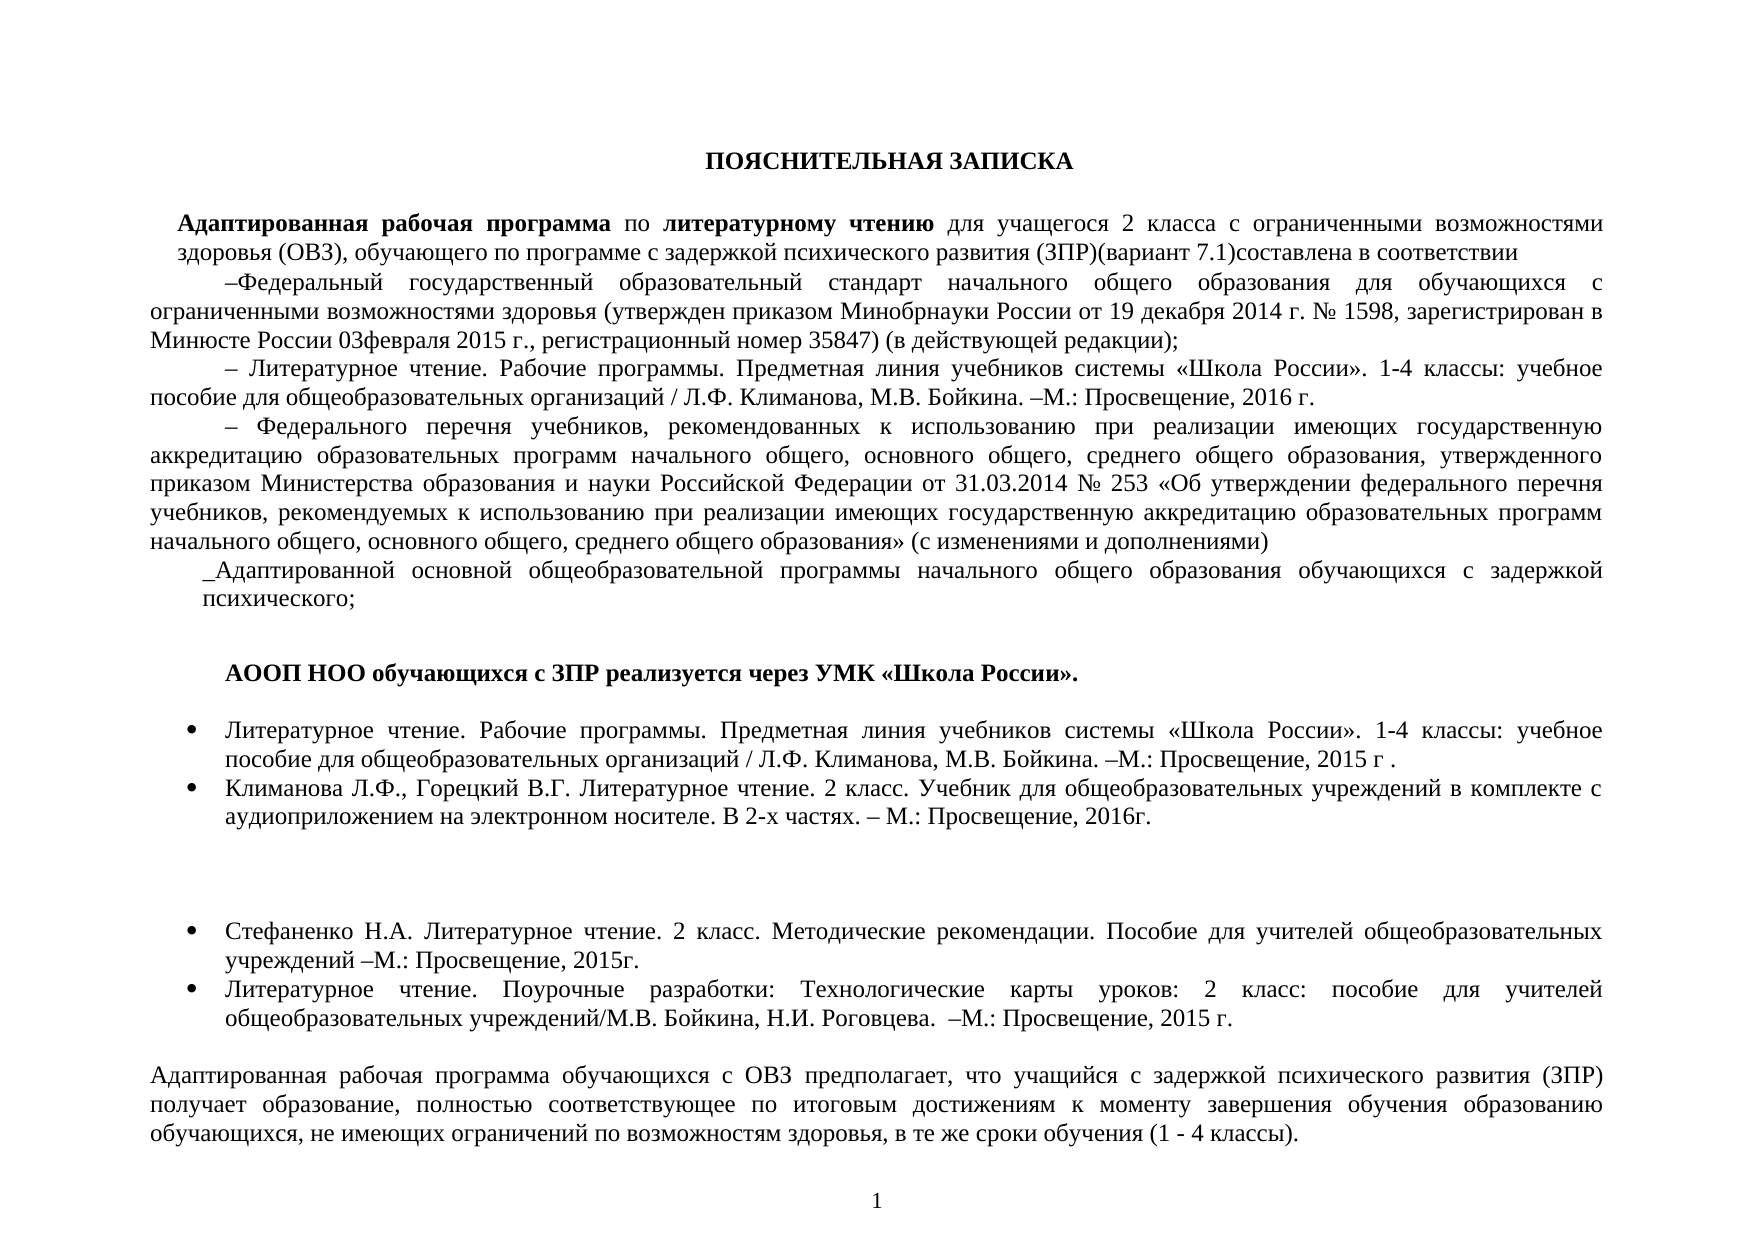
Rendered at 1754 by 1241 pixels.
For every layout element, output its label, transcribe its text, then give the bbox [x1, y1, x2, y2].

text –Федеральный государственный образовательный стандарт начального общего образования для обучающихся с ограниченными возможностями здоровья (утвержден приказом Минобрнауки России от 19 декабря 2014 г. № 1598, зарегистрирован в Минюсте России 03февраля 2015 г., регистрационный номер 35847) (в действующей редакции); [150, 267, 1604, 353]
text – Федерального перечня учебников, рекомендованных к использованию при реализации имеющих государственную аккредитацию образовательных программ начального общего, основного общего, среднего общего образования, утвержденного приказом Министерства образования и науки Российской Федерации от 31.03.2014 № 253 «Об утверждении федерального перечня учебников, рекомендуемых к использованию при реализации имеющих государственную аккредитацию образовательных программ начального общего, основного общего, среднего общего образования» (с изменениями и дополнениями) [150, 411, 1604, 555]
text Адаптированная рабочая программа обучающихся с ОВЗ предполагает, что учащийся с задержкой психического развития (ЗПР) получает образование, полностью соответствующее по итоговым достижениям к моменту завершения обучения образованию обучающихся, не имеющих ограничений по возможностям здоровья, в те же сроки обучения (1 - 4 классы). [150, 1060, 1604, 1146]
list Стефаненко Н.А. Литературное чтение. 2 класс. Методические рекомендации. Пособие для учителей общеобразовательных учреждений –М.: Просвещение, 2015г. [187, 916, 1604, 974]
list _Адаптированной основной общеобразовательной программы начального общего образования обучающихся с задержкой психического; [202, 555, 1604, 612]
list Литературное чтение. Поурочные разработки: Технологические карты уроков: 2 класс: пособие для учителей общеобразовательных учреждений/М.В. Бойкина, Н.И. Роговцева. –М.: Просвещение, 2015 г. [187, 974, 1604, 1031]
list Литературное чтение. Рабочие программы. Предметная линия учебников системы «Школа России». 1-4 классы: учебное пособие для общеобразовательных организаций / Л.Ф. Климанова, М.В. Бойкина. –М.: Просвещение, 2015 г . [187, 715, 1604, 773]
list Климанова Л.Ф., Горецкий В.Г. Литературное чтение. 2 класс. Учебник для общеобразовательных учреждений в комплекте с аудиоприложением на электронном носителе. В 2-х частях. – М.: Просвещение, 2016г. [187, 773, 1604, 830]
text ПОЯСНИТЕЛЬНАЯ ЗАПИСКА [150, 146, 1629, 174]
text – Литературное чтение. Рабочие программы. Предметная линия учебников системы «Школа России». 1-4 классы: учебное пособие для общеобразовательных организаций / Л.Ф. Климанова, М.В. Бойкина. –М.: Просвещение, 2016 г. [150, 353, 1604, 411]
text Адаптированная рабочая программа по литературному чтению для учащегося 2 класса с ограниченными возможностями здоровья (ОВЗ), обучающего по программе с задержкой психического развития (ЗПР)(вариант 7.1)составлена в соответствии [177, 209, 1604, 266]
text АООП НОО обучающихся с ЗПР реализуется через УМК «Школа России». [225, 658, 1604, 686]
